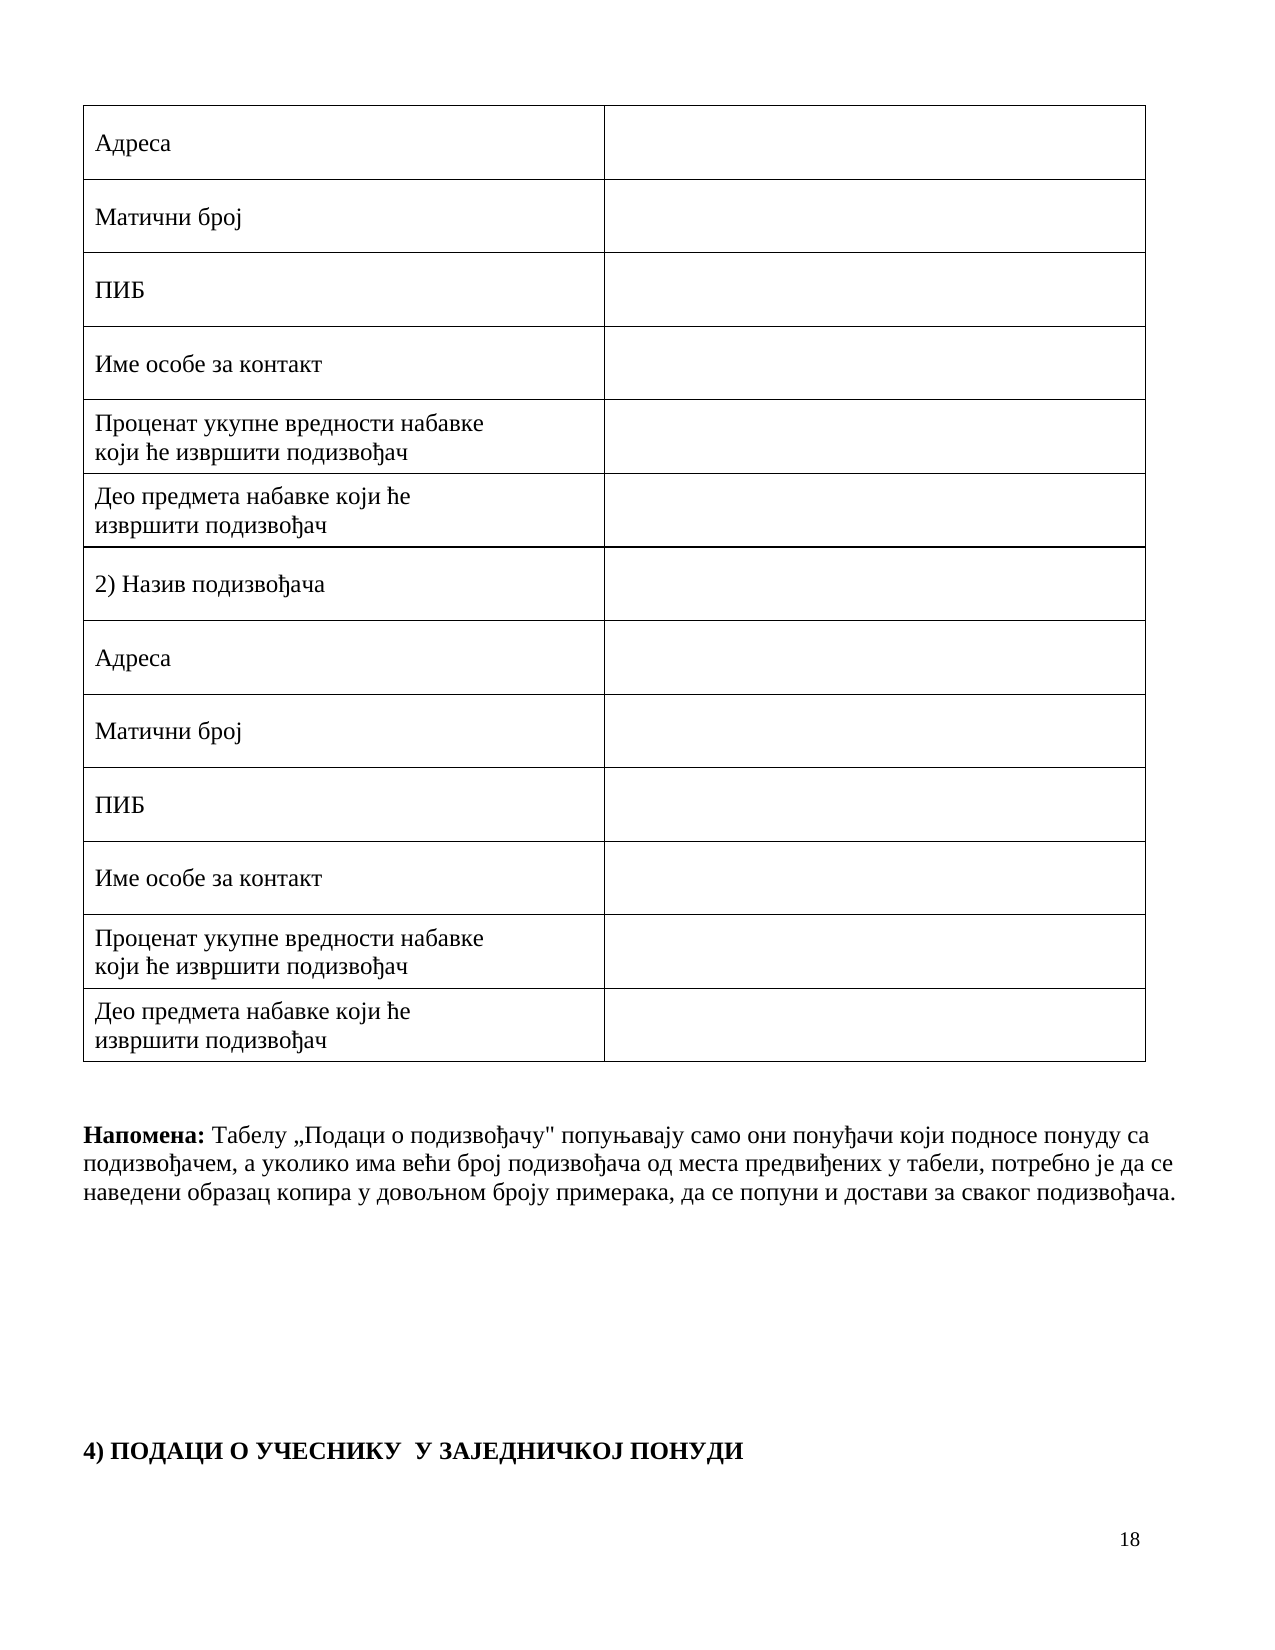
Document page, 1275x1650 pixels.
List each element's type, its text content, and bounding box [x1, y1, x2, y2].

table_cell Име особе за контакт [84, 842, 604, 914]
table_cell Део предмета набавке који ће извршити подизвођач [84, 989, 604, 1061]
table_cell [605, 842, 1145, 914]
table_cell ПИБ [84, 253, 604, 326]
table_cell [605, 180, 1145, 252]
table_cell [605, 768, 1145, 841]
table_cell [605, 106, 1145, 179]
table_cell 2) Назив подизвођача [84, 548, 604, 620]
table_cell Име особе за контакт [84, 327, 604, 399]
table_cell Матични број [84, 695, 604, 767]
table_cell Адреса [84, 621, 604, 693]
table_cell [605, 327, 1145, 399]
table_cell Матични број [84, 180, 604, 252]
table_cell [605, 695, 1145, 767]
table_cell [605, 253, 1145, 326]
table_cell [605, 474, 1145, 546]
table_cell Адреса [84, 106, 604, 179]
text Напомена: Табелу „Подаци о подизвођачу" попуњавају само они понуђачи који подносе понуду са подизвођачем, а уколико има већи број подизвођача од места предвиђених у табели, потребно је да се наведени образац копира у довољном броју примерака, да се попуни и достави за сваког подизвођача. [83, 1120, 1188, 1206]
table_cell [605, 621, 1145, 693]
table_cell Проценат укупне вредности набавке који ће извршити подизвођач [84, 915, 604, 988]
table_cell Проценат укупне вредности набавке који ће извршити подизвођач [84, 400, 604, 473]
table_cell ПИБ [84, 768, 604, 841]
table_cell [605, 548, 1145, 620]
table_cell [605, 915, 1145, 988]
table_cell [605, 400, 1145, 473]
table_cell Део предмета набавке који ће извршити подизвођач [84, 474, 604, 546]
table_cell [605, 989, 1145, 1061]
text 4) ПОДАЦИ О УЧЕСНИКУ У ЗАЈЕДНИЧКОЈ ПОНУДИ [83, 1436, 1188, 1465]
